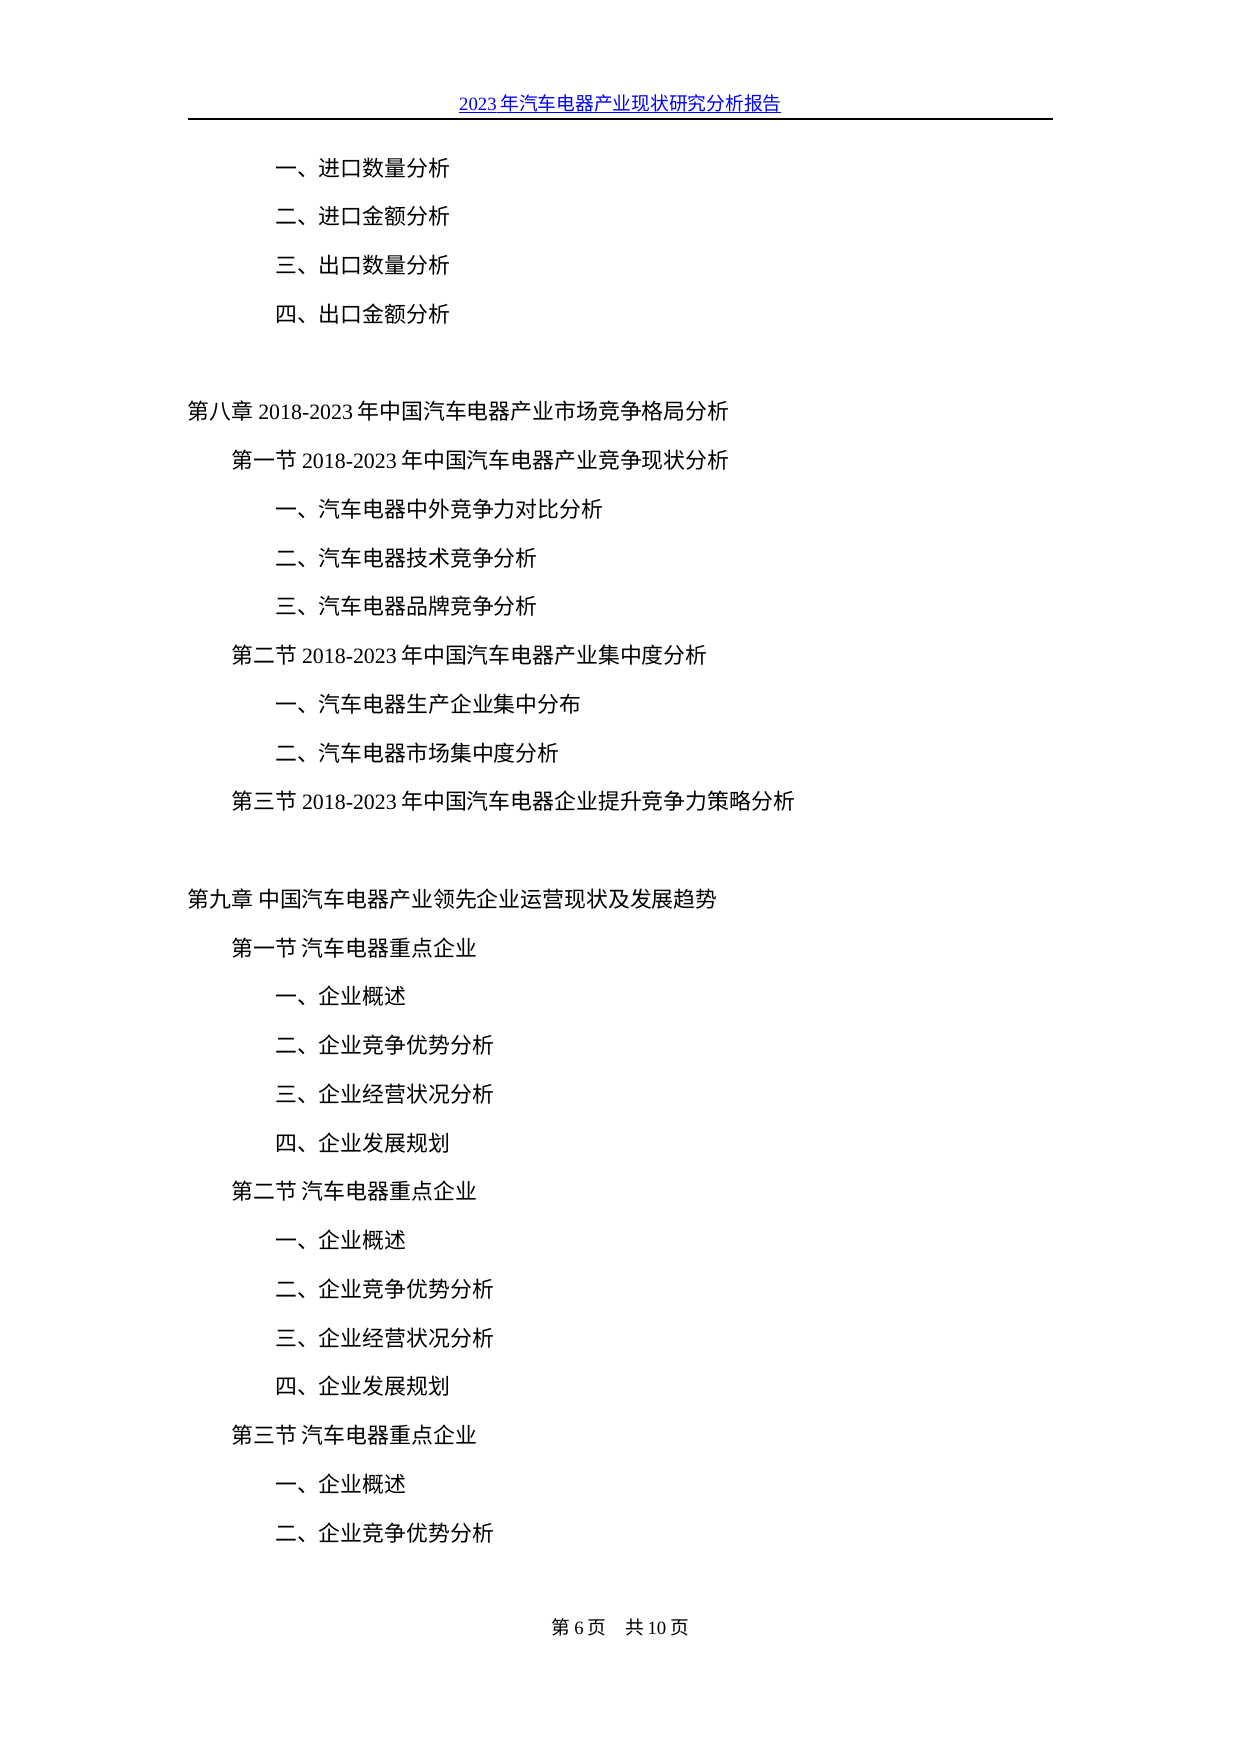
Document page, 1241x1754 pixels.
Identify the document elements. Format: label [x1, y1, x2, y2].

text [187, 150, 1053, 1548]
